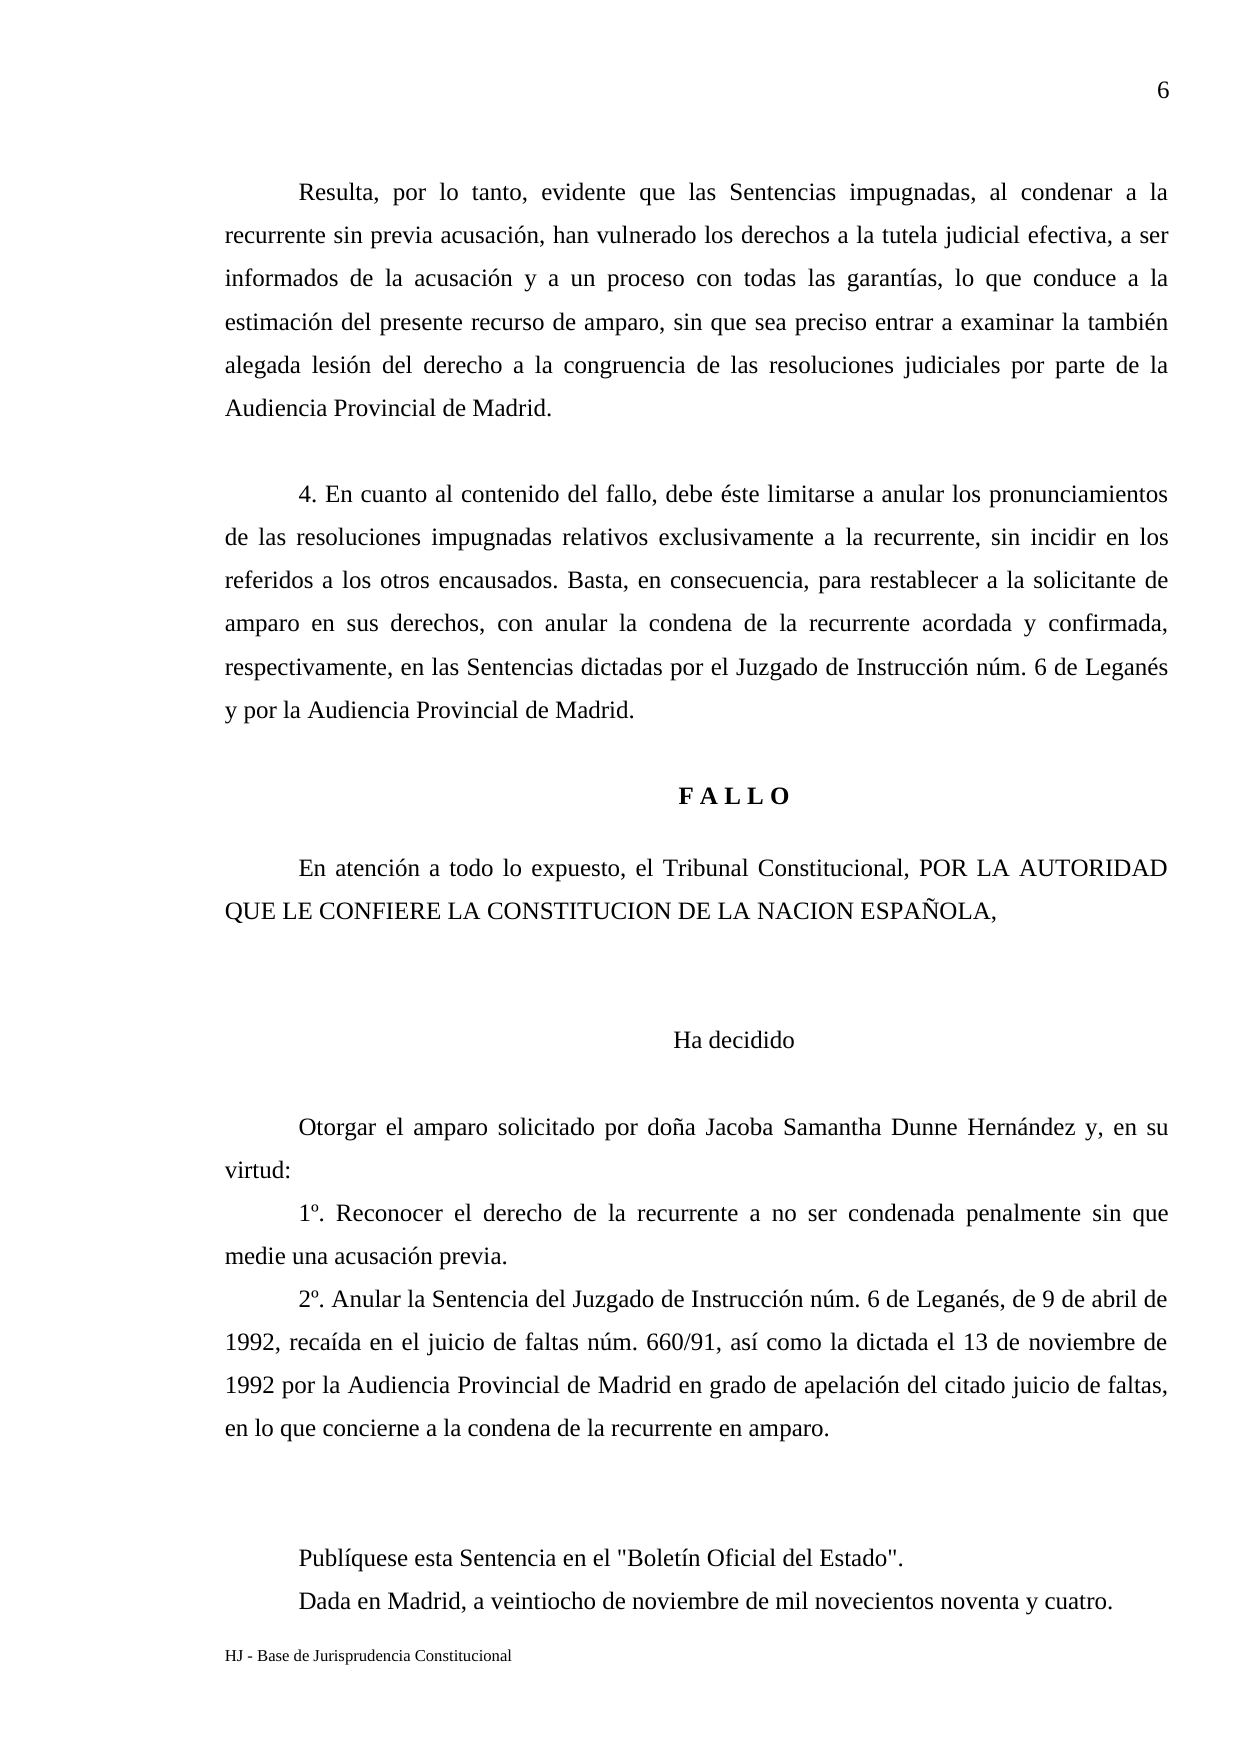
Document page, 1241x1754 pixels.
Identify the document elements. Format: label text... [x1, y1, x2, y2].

subtitle F A L L O [224, 781, 1169, 810]
text Publíquese esta Sentencia en el "Boletín Oficial del Estado". [224, 1543, 1169, 1572]
text Dada en Madrid, a veintiocho de noviembre de mil novecientos noventa y cuatro. [224, 1586, 1169, 1615]
text Ha decidido [224, 1025, 1169, 1054]
text En atención a todo lo expuesto, el Tribunal Constitucional, POR LA AUTORIDAD QUE LE CONFIERE LA CONSTITUCION DE LA NACION ESPAÑOLA, [224, 853, 1169, 925]
text 4. En cuanto al contenido del fallo, debe éste limitarse a anular los pronunciamientos de las resoluciones impugnadas relativos exclusivamente a la recurrente, sin incidir en los referidos a los otros encausados. Basta, en consecuencia, para restablecer a la solicitante de amparo en sus derechos, con anular la condena de la recurrente acordada y confirmada, respectivamente, en las Sentencias dictadas por el Juzgado de Instrucción núm. 6 de Leganés y por la Audiencia Provincial de Madrid. [224, 479, 1169, 723]
text 2º. Anular la Sentencia del Juzgado de Instrucción núm. 6 de Leganés, de 9 de abril de 1992, recaída en el juicio de faltas núm. 660/91, así como la dictada el 13 de noviembre de 1992 por la Audiencia Provincial de Madrid en grado de apelación del citado juicio de faltas, en lo que concierne a la condena de la recurrente en amparo. [224, 1284, 1169, 1442]
text Resulta, por lo tanto, evidente que las Sentencias impugnadas, al condenar a la recurrente sin previa acusación, han vulnerado los derechos a la tutela judicial efectiva, a ser informados de la acusación y a un proceso con todas las garantías, lo que conduce a la estimación del presente recurso de amparo, sin que sea preciso entrar a examinar la también alegada lesión del derecho a la congruencia de las resoluciones judiciales por parte de la Audiencia Provincial de Madrid. [224, 177, 1169, 422]
text Otorgar el amparo solicitado por doña Jacoba Samantha Dunne Hernández y, en su virtud: [224, 1112, 1169, 1183]
text 1º. Reconocer el derecho de la recurrente a no ser condenada penalmente sin que medie una acusación previa. [224, 1198, 1169, 1270]
